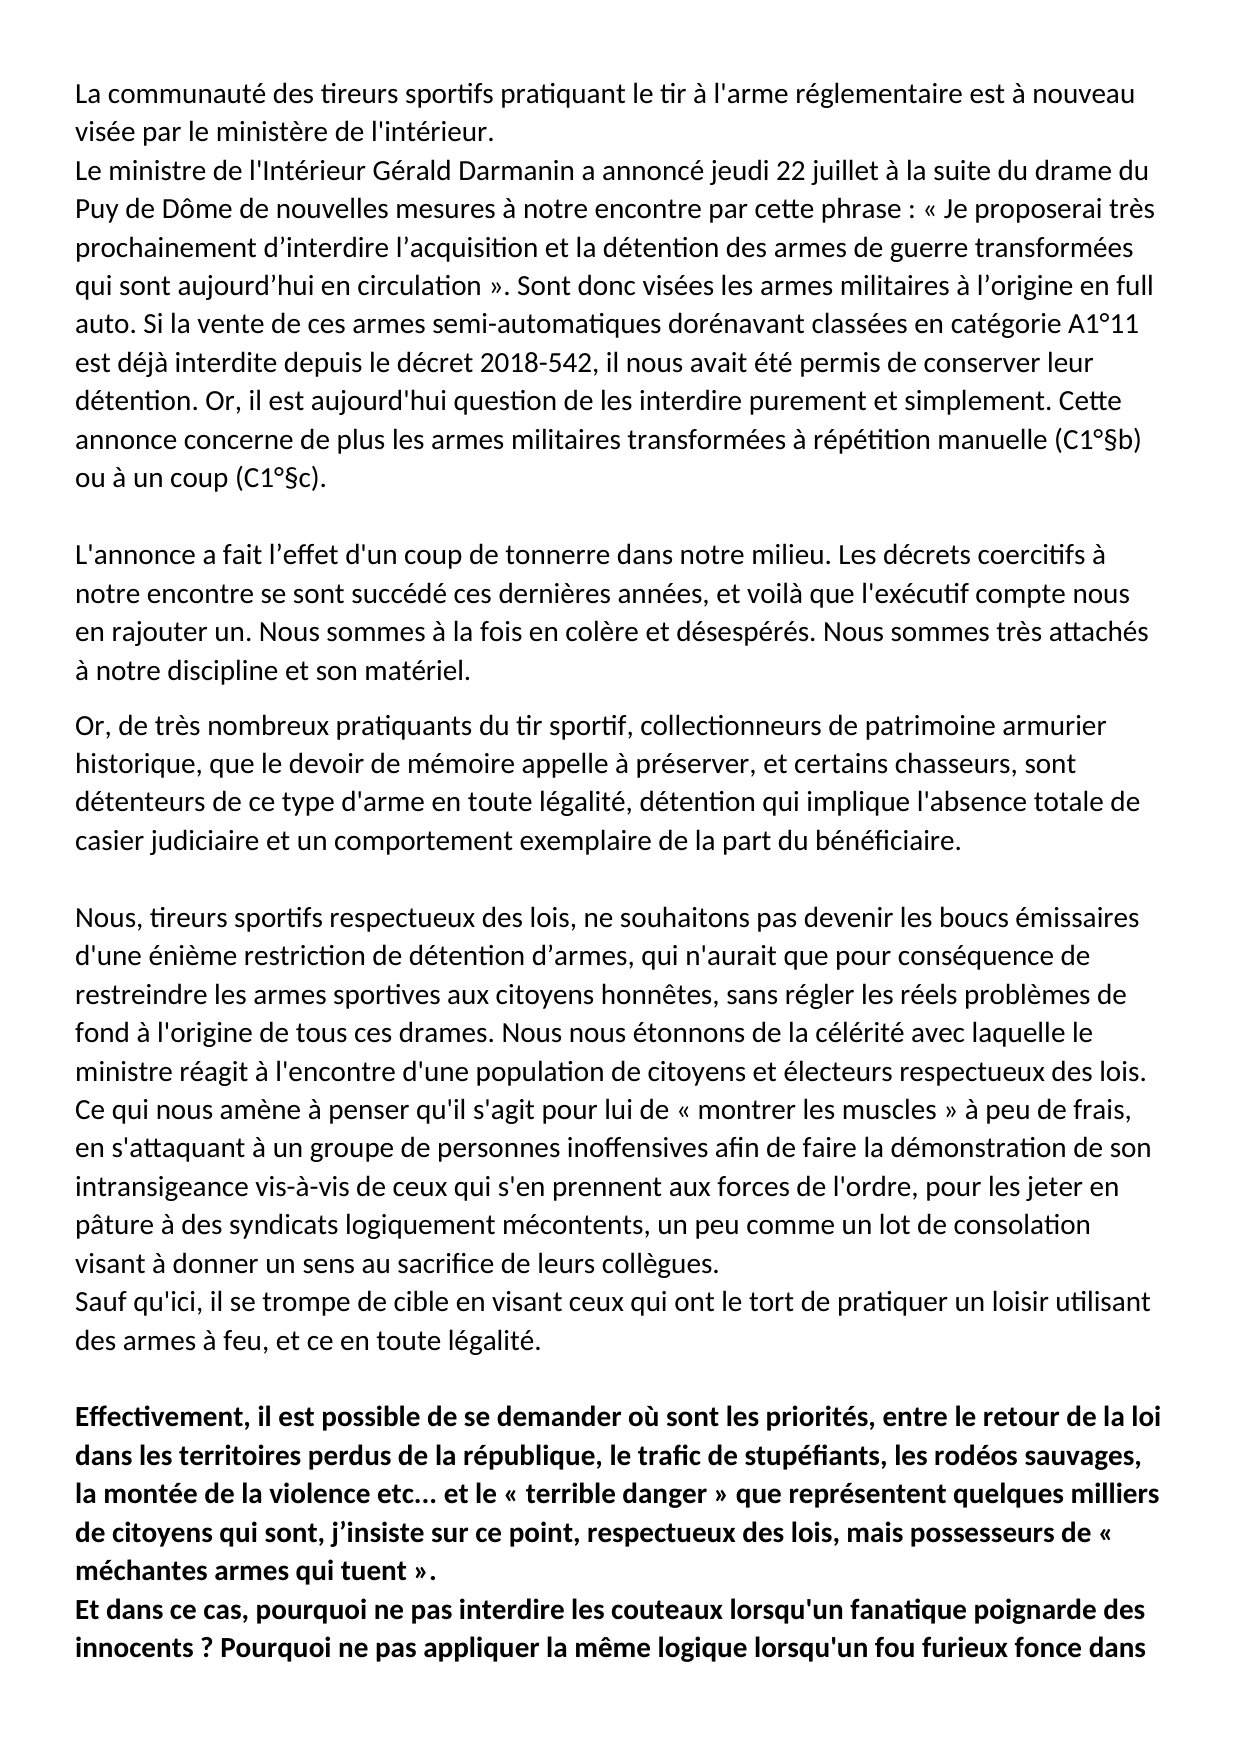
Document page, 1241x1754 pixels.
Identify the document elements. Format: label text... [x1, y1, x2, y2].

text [75, 707, 1165, 1665]
text La communauté des tireurs sportifs pratiquant le tir à l'arme réglementaire est à nouveau visée par le ministère de l'intérieur. Le ministre de l'Intérieur Gérald Darmanin a annoncé jeudi 22 juillet à la suite du drame du Puy de Dôme de nouvelles mesures à notre encontre par cette phrase : « Je proposerai très prochainement d’interdire l’acquisition et la détention des armes de guerre transformées qui sont aujourd’hui en circulation ». Sont donc visées les armes militaires à l’origine en full auto. Si la vente de ces armes semi-automatiques dorénavant classées en catégorie A1°11 est déjà interdite depuis le décret 2018-542, il nous avait été permis de conserver leur détention. Or, il est aujourd'hui question de les interdire purement et simplement. Cette annonce concerne de plus les armes militaires transformées à répétition manuelle (C1°§b) ou à un coup (C1°§c). L'annonce a fait l’effet d'un coup de tonnerre dans notre milieu. Les décrets coercitifs à notre encontre se sont succédé ces dernières années, et voilà que l'exécutif compte nous en rajouter un. Nous sommes à la fois en colère et désespérés. Nous sommes très attachés à notre discipline et son matériel. [75, 75, 1165, 687]
